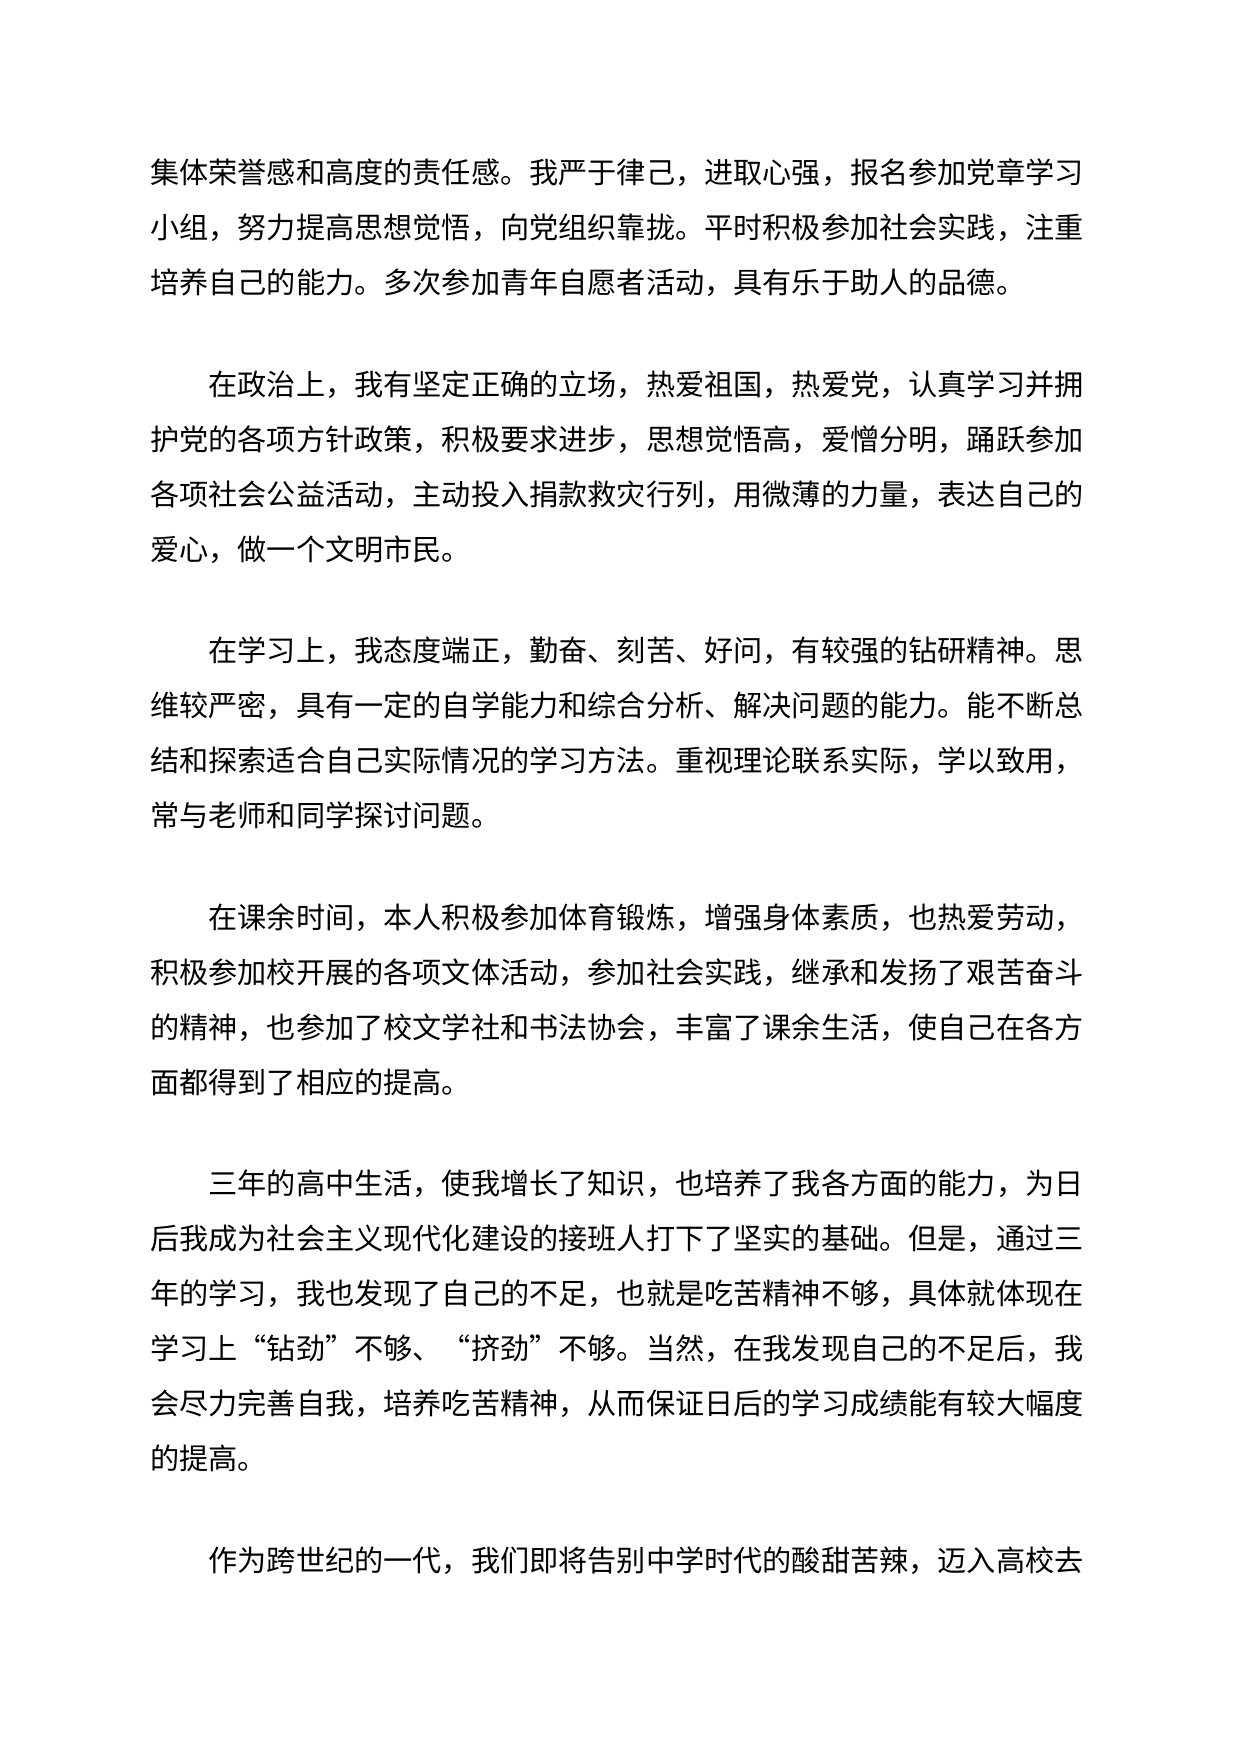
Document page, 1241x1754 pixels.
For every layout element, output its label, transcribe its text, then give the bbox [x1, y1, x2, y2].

text 在学习上，我态度端正，勤奋、刻苦、好问，有较强的钻研精神。思维较严密，具有一定的自学能力和综合分析、解决问题的能力。能不断总结和探索适合自己实际情况的学习方法。重视理论联系实际，学以致用，常与老师和同学探讨问题。 [150, 628, 1090, 835]
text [150, 1537, 1090, 1579]
text 在课余时间，本人积极参加体育锻炼，增强身体素质，也热爱劳动，积极参加校开展的各项文体活动，参加社会实践，继承和发扬了艰苦奋斗的精神，也参加了校文学社和书法协会，丰富了课余生活，使自己在各方面都得到了相应的提高。 [150, 894, 1090, 1101]
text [150, 150, 1090, 302]
text 三年的高中生活，使我增长了知识，也培养了我各方面的能力，为日后我成为社会主义现代化建设的接班人打下了坚实的基础。但是，通过三年的学习，我也发现了自己的不足，也就是吃苦精神不够，具体就体现在学习上“钻劲”不够、“挤劲”不够。当然，在我发现自己的不足后，我会尽力完善自我，培养吃苦精神，从而保证日后的学习成绩能有较大幅度的提高。 [150, 1161, 1090, 1478]
text 在政治上，我有坚定正确的立场，热爱祖国，热爱党，认真学习并拥护党的各项方针政策，积极要求进步，思想觉悟高，爱憎分明，踊跃参加各项社会公益活动，主动投入捐款救灾行列，用微薄的力量，表达自己的爱心，做一个文明市民。 [150, 362, 1090, 568]
